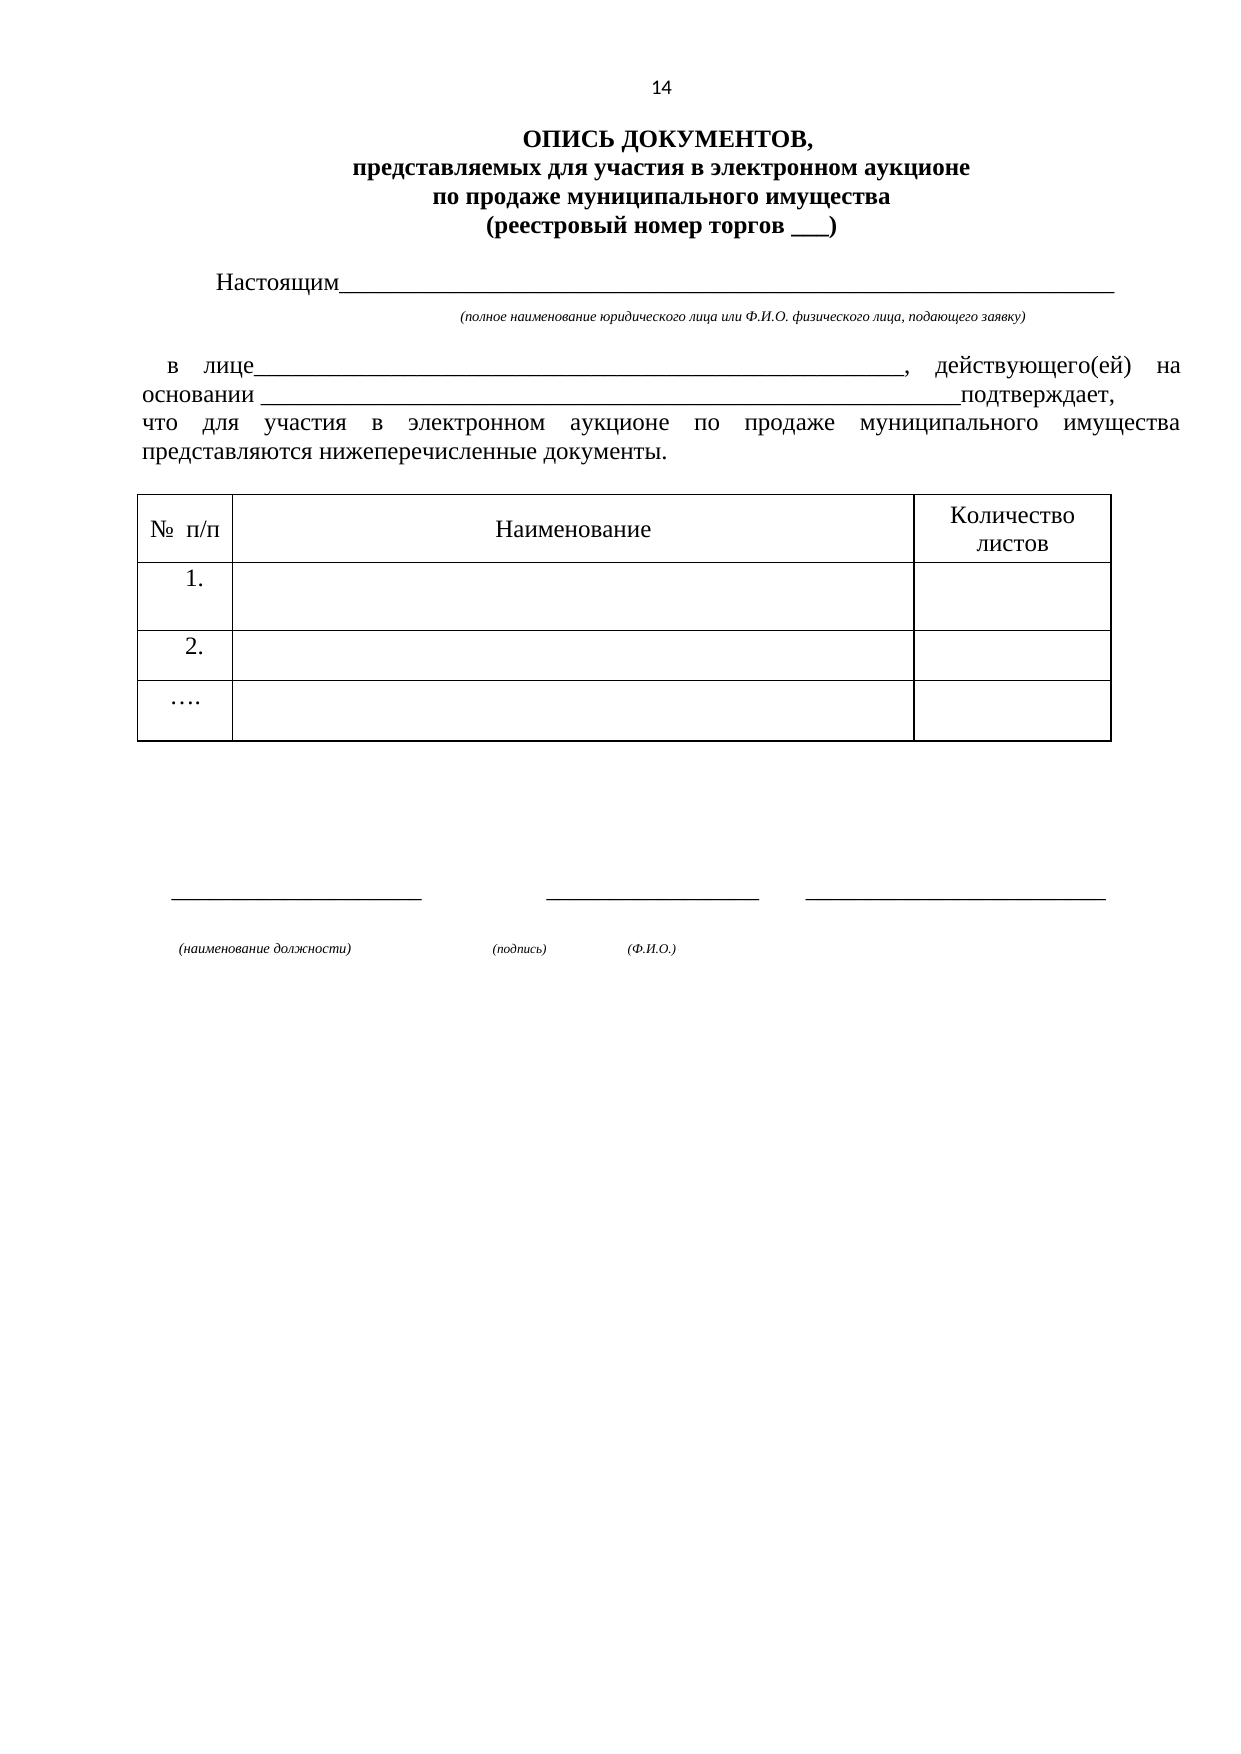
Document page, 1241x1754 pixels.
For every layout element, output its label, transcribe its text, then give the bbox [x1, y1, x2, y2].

text Настоящим______________________________________________________________ [142, 267, 1181, 296]
text по продаже муниципального имущества [142, 181, 1181, 210]
table_cell [138, 563, 232, 630]
text что для участия в электронном аукционе по продаже муниципального имущества представляются нижеперечисленные документы. [142, 407, 1181, 465]
table_cell [915, 681, 1110, 740]
text (наименование должности) (подпись) (Ф.И.О.) [142, 928, 1181, 957]
table_cell …. [138, 681, 232, 740]
table_cell [915, 631, 1110, 680]
table_header Количество листов [915, 495, 1110, 562]
table_cell [138, 631, 232, 680]
text (реестровый номер торгов ___) [142, 210, 1181, 239]
table_cell [233, 681, 913, 740]
text в лице____________________________________________________, действующего(ей) на основании ________________________________________________________подтверждает, [142, 350, 1181, 407]
table_cell [233, 563, 913, 630]
text ОПИСЬ ДОКУМЕНТОВ, [142, 124, 1181, 152]
text (полное наименование юридического лица или Ф.И.О. физического лица, подающего заявку) [142, 296, 1181, 325]
table_header № п/п [138, 495, 232, 562]
text представляемых для участия в электронном аукционе [142, 152, 1181, 181]
text ____________________ _________________ ________________________ [142, 874, 1181, 903]
table_header Наименование [233, 495, 913, 562]
table_cell [915, 563, 1110, 630]
table_cell [233, 631, 913, 680]
